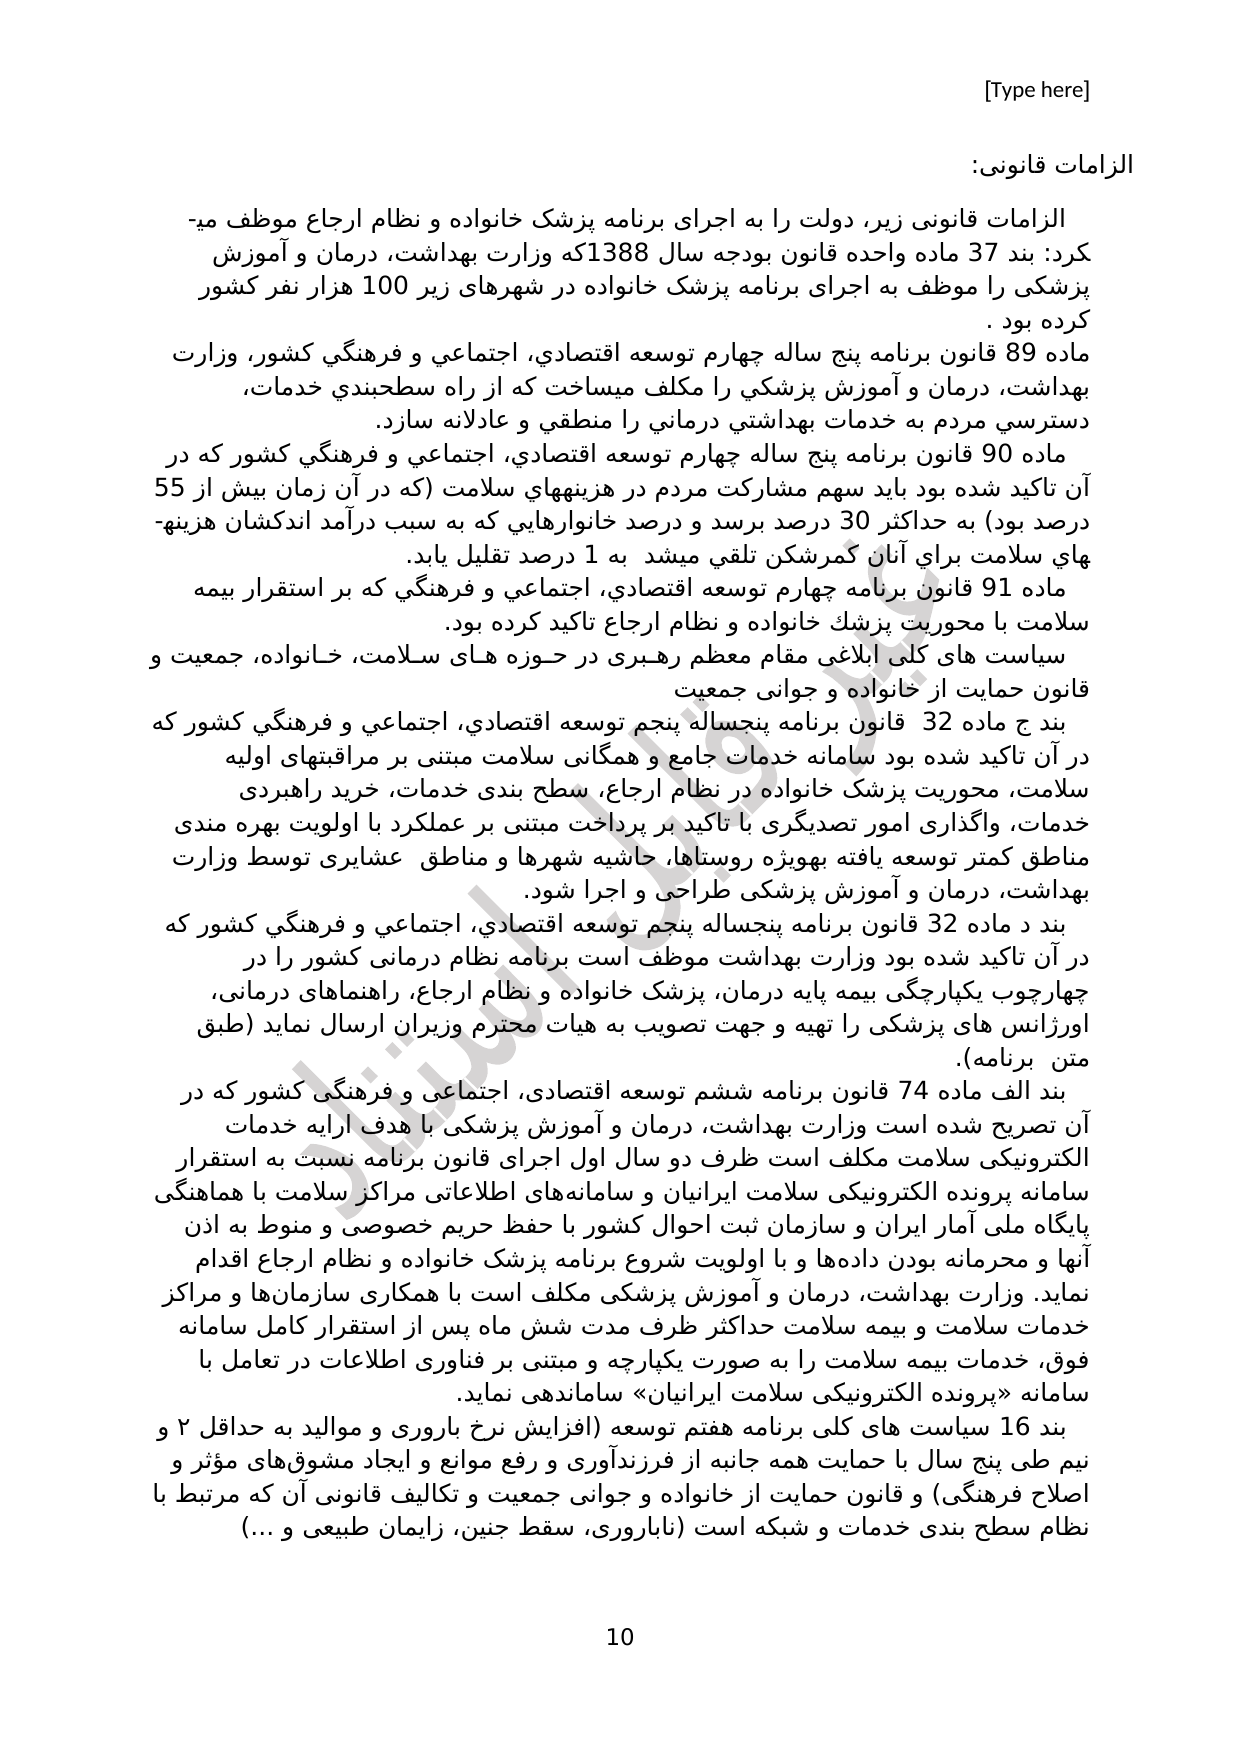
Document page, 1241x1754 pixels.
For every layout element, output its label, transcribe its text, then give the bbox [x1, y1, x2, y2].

text ماده 90 قانون برنامه پنج ساله چهارم توسعه اقتصادي، اجتماعي و فرهنگي كشور که در آن تاكيد شده بود بايد سهم مشاركت مردم در هزينههاي سلامت (كه در آن زمان بيش از 55 درصد بود) به حداكثر 30 درصد برسد و درصد خانوارهايي كه به سبب درآمد اندكشان هزينههاي سلامت براي آنان كمرشكن تلقي میشد به 1 درصد تقلیل یابد. [150, 439, 1090, 569]
text ماده 89 قانون برنامه پنج ساله چهارم توسعه اقتصادي، اجتماعي و فرهنگي كشور، وزارت بهداشت، درمان و آموزش پزشكي را مكلف میساخت كه از راه سطحبندي خدمات، دسترسي مردم به خدمات بهداشتي درماني را منطقي و عادلانه سازد. [150, 338, 1090, 435]
text سیاست های کلی ابلاغی مقام معظم رهبری در حوزه های سلامت، خانواده، جمعیت و قانون حمایت از خانواده و جوانی جمعیت [150, 640, 1090, 703]
text الزامات قانونی: [150, 150, 1134, 179]
text بند 16 سیاست های کلی برنامه هفتم توسعه (افزایش نرخ باروری و موالید به حداقل ۲ و نیم طی پنج سال با حمایت همه جانبه از فرزندآوری و رفع موانع و ایجاد مشوق‌های مؤثر و اصلاح فرهنگی) و قانون حمایت از خانواده و جوانی جمعیت و تکالیف قانونی آن که مرتبط با نظام سطح بندی خدمات و شبکه است (ناباروری، سقط جنین، زایمان طبیعی و ...) [150, 1412, 1090, 1542]
text ماده 91 قانون برنامه چهارم توسعه اقتصادي، اجتماعي و فرهنگي که بر استقرار بيمه سلامت با محوريت پزشك خانواده و نظام ارجاع تاكيد کرده بود. [150, 573, 1090, 636]
text الزامات قانونی زیر، دولت را به اجرای برنامه پزشک خانواده و نظام ارجاع موظف میکرد: بند 37 ماده واحده قانون بودجه سال 1388که وزارت بهداشت، درمان و آموزش پزشکی را موظف به اجرای برنامه پزشک خانواده در شهرهای زیر 100 هزار نفر کشور کرده بود . [150, 204, 1090, 334]
text بند د ماده 32 قانون برنامه پنجساله پنجم توسعه اقتصادي، اجتماعي و فرهنگي كشور که در آن تاكيد شده بود وزارت بهداشت موظف است برنامه نظام درمانی کشور را در چهارچوب یکپارچگی بیمه پایه درمان، پزشک خانواده و نظام ارجاع، راهنماهای درمانی، اورژانس های پزشکی را تهیه و جهت تصویب به هیات محترم وزیران ارسال نماید (طبق متن برنامه). [150, 909, 1090, 1072]
text بند ج ماده 32 قانون برنامه پنجساله پنجم توسعه اقتصادي، اجتماعي و فرهنگي كشور که در آن تاكيد شده بود سامانه خدمات جامع و همگانی سلامت مبتنی بر مراقبتهای اولیه سلامت، محوریت پزشک خانواده در نظام ارجاع، سطح بندی خدمات، خرید راهبردی خدمات، واگذاری امور تصدیگری با تاکید بر پرداخت مبتنی بر عملکرد با اولویت بهره مندی مناطق کمتر توسعه یافته بهویژه روستاها، حاشیه شهرها و مناطق عشایری توسط وزارت بهداشت، درمان و آموزش پزشکی طراحی و اجرا شود. [150, 707, 1090, 904]
text بند الف ماده 74 قانون برنامه ششم توسعه اقتصادی، اجتماعی و فرهنگی کشور که در آن تصریح شده است وزارت بهداشت، درمان و آموزش پزشکی با هدف ارایه خدمات الکترونیکی سلامت مکلف است ظرف دو سال اول اجرای قانون برنامه نسبت به استقرار سامانه پرونده الکترونیکی سلامت ایرانیان و سامانه‌های اطلاعاتی مراکز سلامت با هماهنگی پایگاه ملی آمار ایران و سازمان ثبت احوال کشور با حفظ حریم خصوصی و منوط به اذن آنها و محرمانه بودن داده‌ها و با اولویت شروع برنامه پزشک خانواده و نظام ارجاع اقدام نماید. وزارت بهداشت، درمان و آموزش پزشکی مکلف است با همکاری سازمان‌ها و مراکز خدمات سلامت و بیمه سلامت حداکثر ظرف مدت شش ماه پس از استقرار کامل سامانه فوق، خدمات بیمه سلامت را به صورت یکپارچه و مبتنی بر فناوری اطلاعات در تعامل با سامانه «پرونده الکترونیکی سلامت ایرانیان» ساماندهی نماید. [150, 1076, 1090, 1407]
